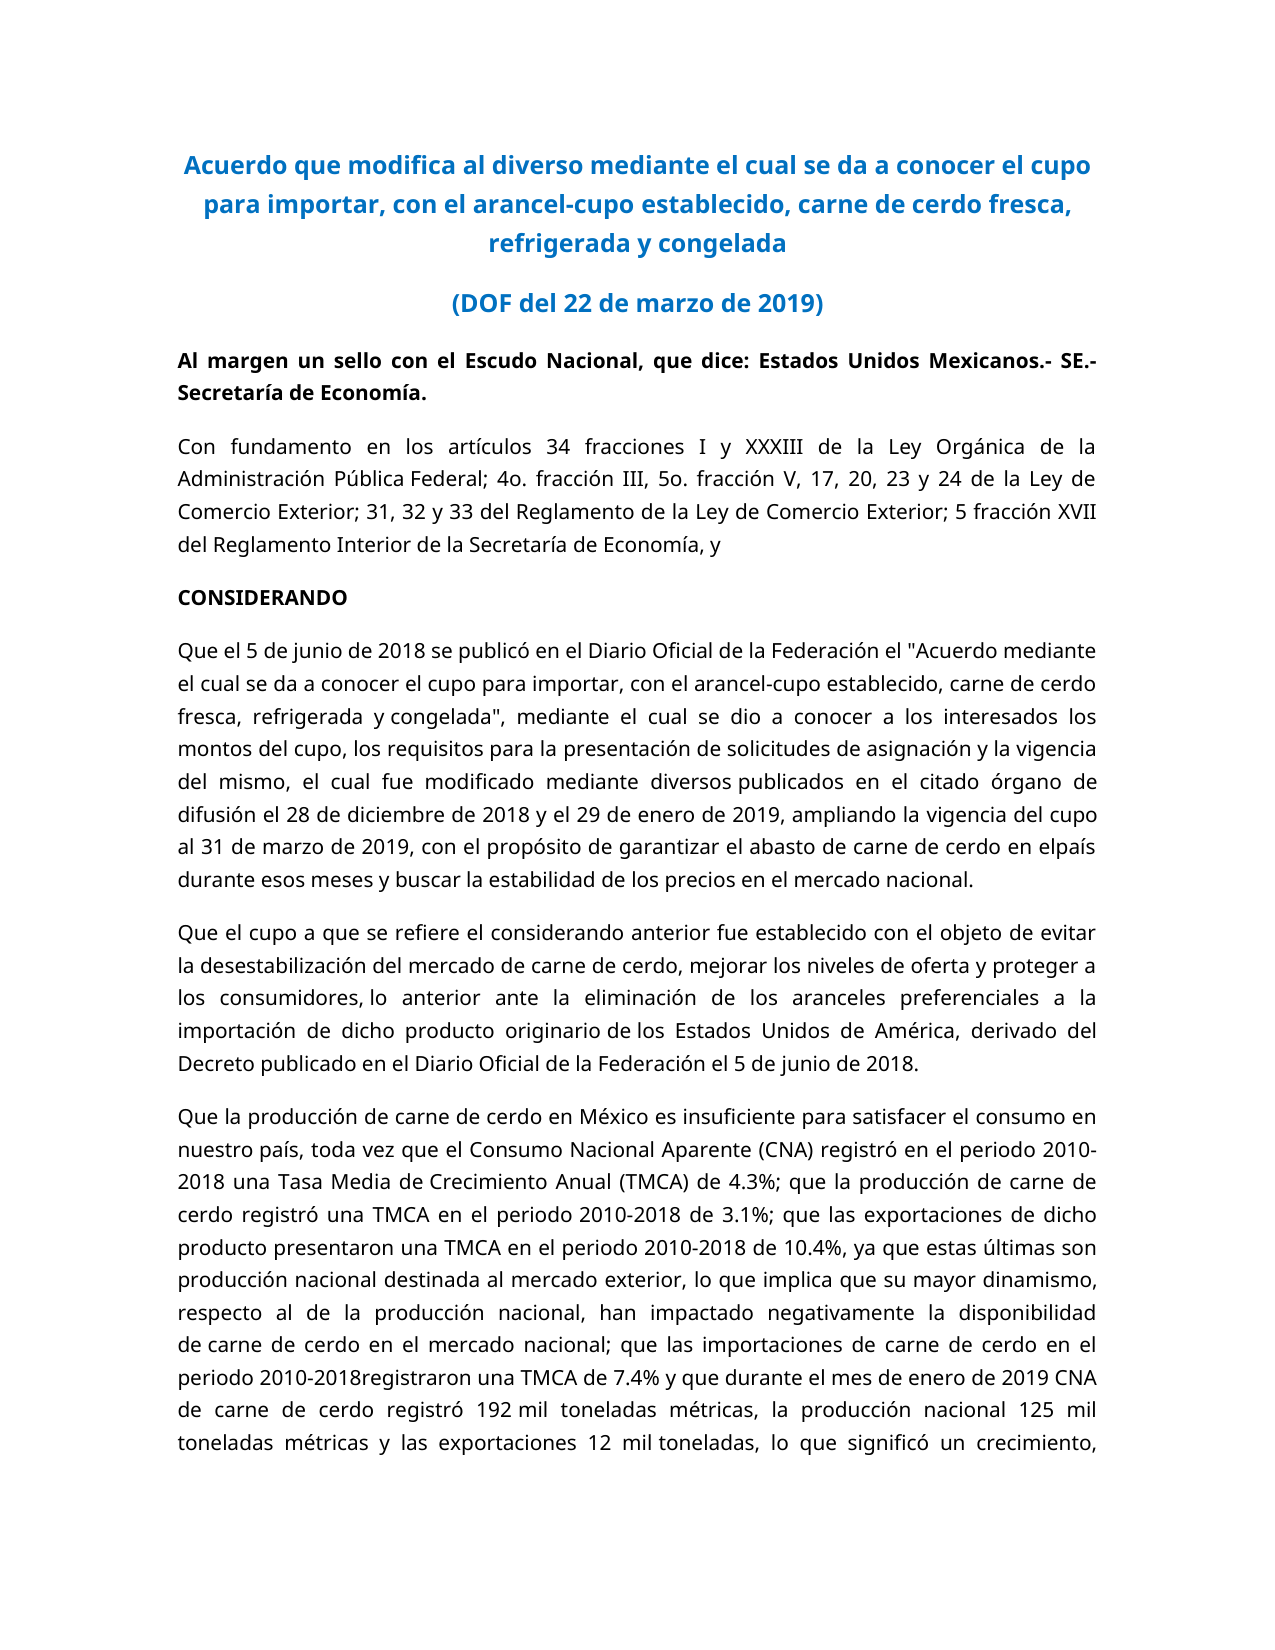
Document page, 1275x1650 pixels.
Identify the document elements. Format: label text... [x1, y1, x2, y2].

text Al margen un sello con el Escudo Nacional, que dice: Estados Unidos Mexicanos.- SE.- Secretaría de Economía. [177, 346, 1098, 407]
text (DOF del 22 de marzo de 2019) [177, 286, 1098, 320]
text Que el cupo a que se refiere el considerando anterior fue establecido con el objeto de evitar la desestabilización del mercado de carne de cerdo, mejorar los niveles de oferta y proteger a los consumidores, lo anterior ante la eliminación de los aranceles preferenciales a la importación de dicho producto originario de los Estados Unidos de América, derivado del Decreto publicado en el Diario Oficial de la Federación el 5 de junio de 2018. [177, 918, 1098, 1077]
text Que el 5 de junio de 2018 se publicó en el Diario Oficial de la Federación el "Acuerdo mediante el cual se da a conocer el cupo para importar, con el arancel-cupo establecido, carne de cerdo fresca, refrigerada y congelada", mediante el cual se dio a conocer a los interesados los montos del cupo, los requisitos para la presentación de solicitudes de asignación y la vigencia del mismo, el cual fue modificado mediante diversos publicados en el citado órgano de difusión el 28 de diciembre de 2018 y el 29 de enero de 2019, ampliando la vigencia del cupo al 31 de marzo de 2019, con el propósito de garantizar el abasto de carne de cerdo en elpaís durante esos meses y buscar la estabilidad de los precios en el mercado nacional. [177, 637, 1098, 893]
text CONSIDERANDO [177, 583, 1098, 612]
text Acuerdo que modifica al diverso mediante el cual se da a conocer el cupo para importar, con el arancel-cupo establecido, carne de cerdo fresca, refrigerada y congelada [177, 148, 1098, 260]
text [177, 1102, 1098, 1457]
text Con fundamento en los artículos 34 fracciones I y XXXIII de la Ley Orgánica de la Administración Pública Federal; 4o. fracción III, 5o. fracción V, 17, 20, 23 y 24 de la Ley de Comercio Exterior; 31, 32 y 33 del Reglamento de la Ley de Comercio Exterior; 5 fracción XVII del Reglamento Interior de la Secretaría de Economía, y [177, 432, 1098, 558]
